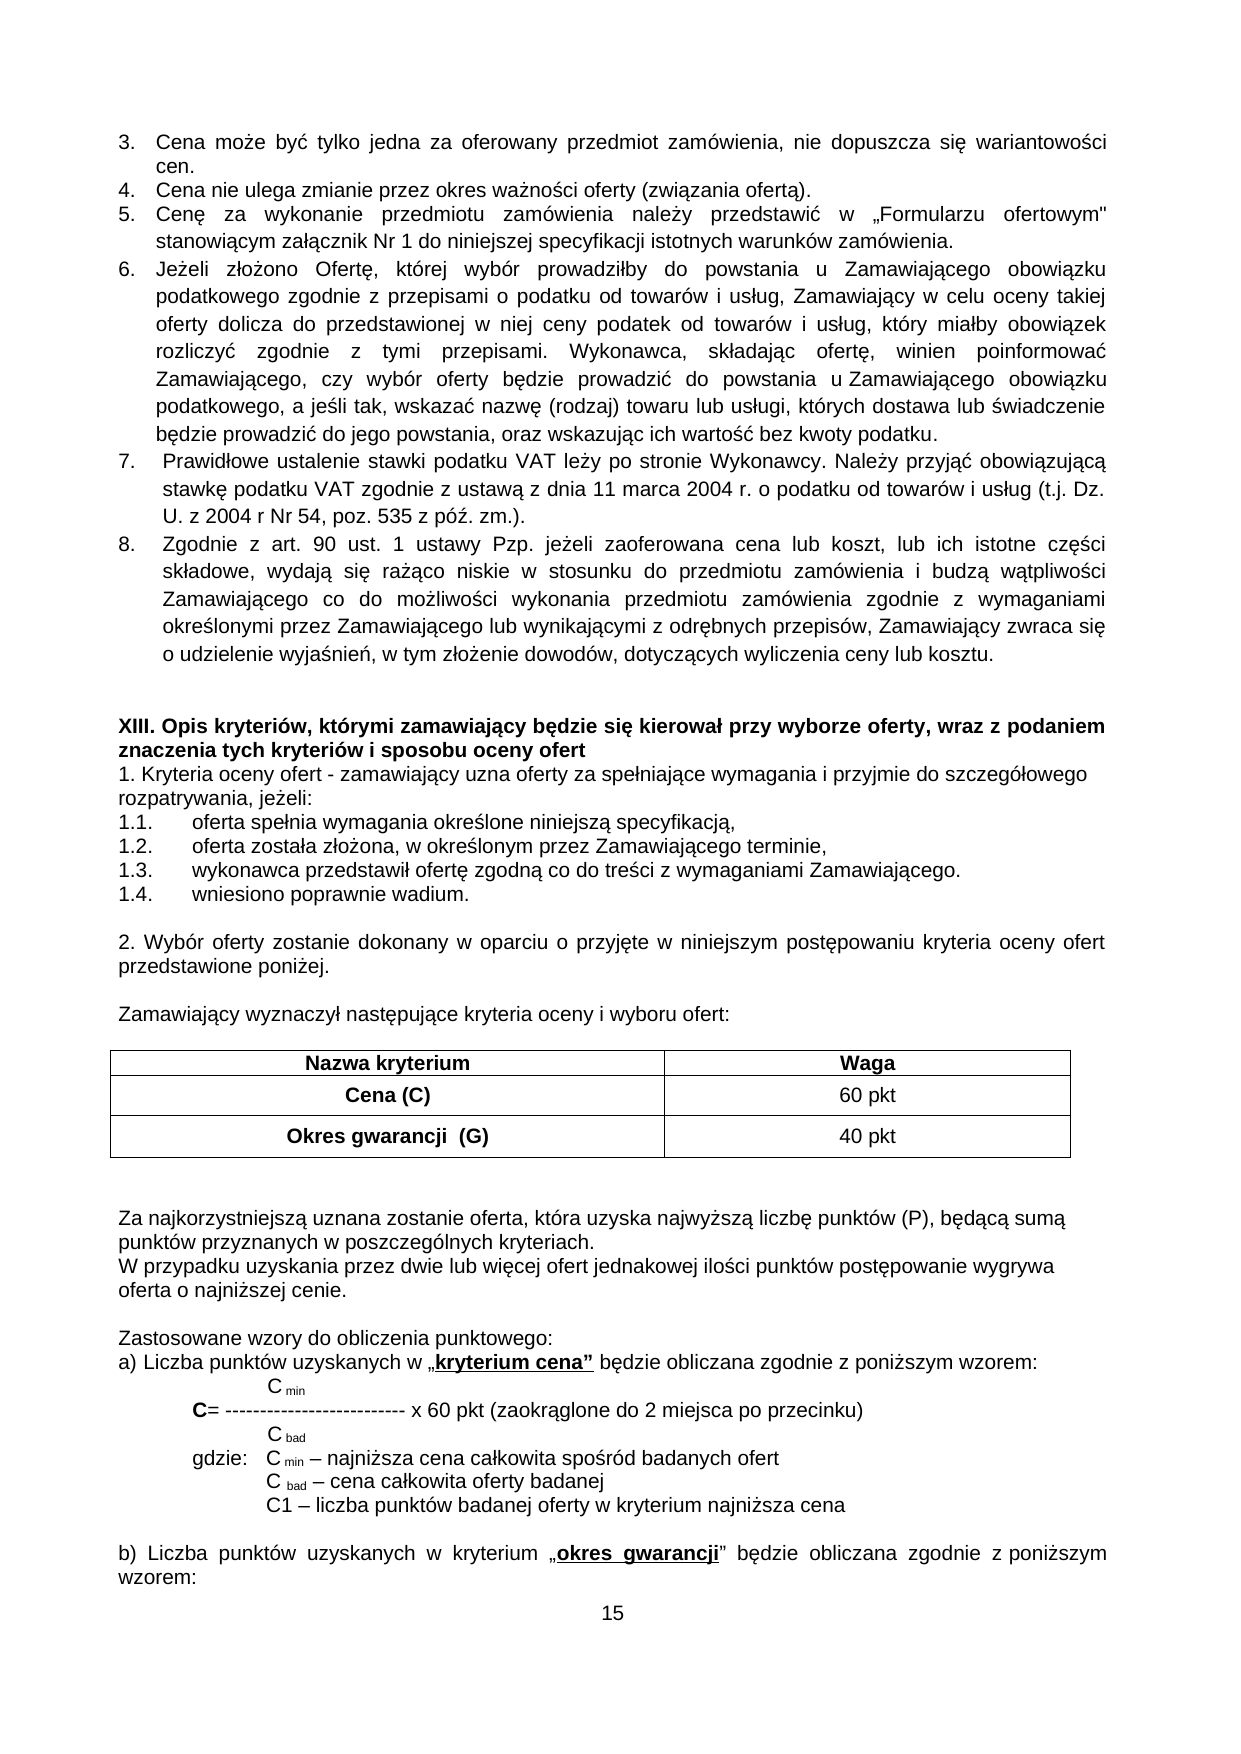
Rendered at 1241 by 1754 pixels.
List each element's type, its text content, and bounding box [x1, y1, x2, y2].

text C bad [192, 1421, 1107, 1445]
text 1.2. oferta została złożona, w określonym przez Zamawiającego terminie, [118, 834, 1107, 858]
text gdzie: C min – najniższa cena całkowita spośród badanych ofert [192, 1445, 1107, 1469]
text Zamawiający wyznaczył następujące kryteria oceny i wyboru ofert: [118, 1002, 1107, 1026]
text 1.1. oferta spełnia wymagania określone niniejszą specyfikacją, [118, 810, 1107, 834]
list Prawidłowe ustalenie stawki podatku VAT leży po stronie Wykonawcy. Należy przyjąć obowiązującą stawkę podatku VAT zgodnie z ustawą z dnia 11 marca 2004 r. o podatku od towarów i usług (t.j. Dz. U. z 2004 r Nr 54, poz. 535 z póź. zm.). [118, 449, 1107, 528]
list Cena nie ulega zmianie przez okres ważności oferty (związania ofertą). [118, 178, 1107, 202]
text Zastosowane wzory do obliczenia punktowego: [118, 1326, 1097, 1349]
text XIII. Opis kryteriów, którymi zamawiający będzie się kierował przy wyborze oferty, wraz z podaniem znaczenia tych kryteriów i sposobu oceny ofert [118, 714, 1107, 762]
table_header Waga [665, 1051, 1070, 1074]
text Za najkorzystniejszą uznana zostanie oferta, która uzyska najwyższą liczbę punktów (P), będącą sumą punktów przyznanych w poszczególnych kryteriach. [118, 1206, 1097, 1254]
text a) Liczba punktów uzyskanych w „kryterium cena” będzie obliczana zgodnie z poniższym wzorem: [118, 1349, 1097, 1373]
table_cell Cena (C) [111, 1076, 664, 1115]
text C1 – liczba punktów badanej oferty w kryterium najniższa cena [266, 1493, 1107, 1517]
list Zgodnie z art. 90 ust. 1 ustawy Pzp. jeżeli zaoferowana cena lub koszt, lub ich istotne części składowe, wydają się rażąco niskie w stosunku do przedmiotu zamówienia i budzą wątpliwości Zamawiającego co do możliwości wykonania przedmiotu zamówienia zgodnie z wymaganiami określonymi przez Zamawiającego lub wynikającymi z odrębnych przepisów, Zamawiający zwraca się o udzielenie wyjaśnień, w tym złożenie dowodów, dotyczących wyliczenia ceny lub kosztu. [118, 532, 1107, 666]
text 1. Kryteria oceny ofert - zamawiający uzna oferty za spełniające wymagania i przyjmie do szczegółowego rozpatrywania, jeżeli: [118, 762, 1107, 810]
text W przypadku uzyskania przez dwie lub więcej ofert jednakowej ilości punktów postępowanie wygrywa oferta o najniższej cenie. [118, 1254, 1097, 1302]
text 1.4. wniesiono poprawnie wadium. [118, 882, 1107, 906]
table_cell 40 pkt [665, 1116, 1070, 1157]
text C= -------------------------- x 60 pkt (zaokrąglone do 2 miejsca po przecinku) [192, 1397, 1107, 1421]
text b) Liczba punktów uzyskanych w kryterium „okres gwarancji” będzie obliczana zgodnie z poniższym wzorem: [118, 1541, 1107, 1589]
text 1.3. wykonawca przedstawił ofertę zgodną co do treści z wymaganiami Zamawiającego. [118, 858, 1107, 882]
text C bad – cena całkowita oferty badanej [266, 1469, 1107, 1493]
list Jeżeli złożono Ofertę, której wybór prowadziłby do powstania u Zamawiającego obowiązku podatkowego zgodnie z przepisami o podatku od towarów i usług, Zamawiający w celu oceny takiej oferty dolicza do przedstawionej w niej ceny podatek od towarów i usług, który miałby obowiązek rozliczyć zgodnie z tymi przepisami. Wykonawca, składając ofertę, winien poinformować Zamawiającego, czy wybór oferty będzie prowadzić do powstania u Zamawiającego obowiązku podatkowego, a jeśli tak, wskazać nazwę (rodzaj) towaru lub usługi, których dostawa lub świadczenie będzie prowadzić do jego powstania, oraz wskazując ich wartość bez kwoty podatku. [118, 281, 1107, 446]
list Cena może być tylko jedna za oferowany przedmiot zamówienia, nie dopuszcza się wariantowości cen. [118, 130, 1107, 178]
table_cell 60 pkt [665, 1076, 1070, 1115]
text 2. Wybór oferty zostanie dokonany w oparciu o przyjęte w niniejszym postępowaniu kryteria oceny ofert przedstawione poniżej. [118, 930, 1107, 978]
list Cenę za wykonanie przedmiotu zamówienia należy przedstawić w „Formularzu ofertowym" stanowiącym załącznik Nr 1 do niniejszej specyfikacji istotnych warunków zamówienia. [118, 202, 1107, 253]
table_cell Okres gwarancji (G) [111, 1116, 664, 1157]
table_header Nazwa kryterium [111, 1051, 664, 1074]
text C min [192, 1373, 1107, 1397]
